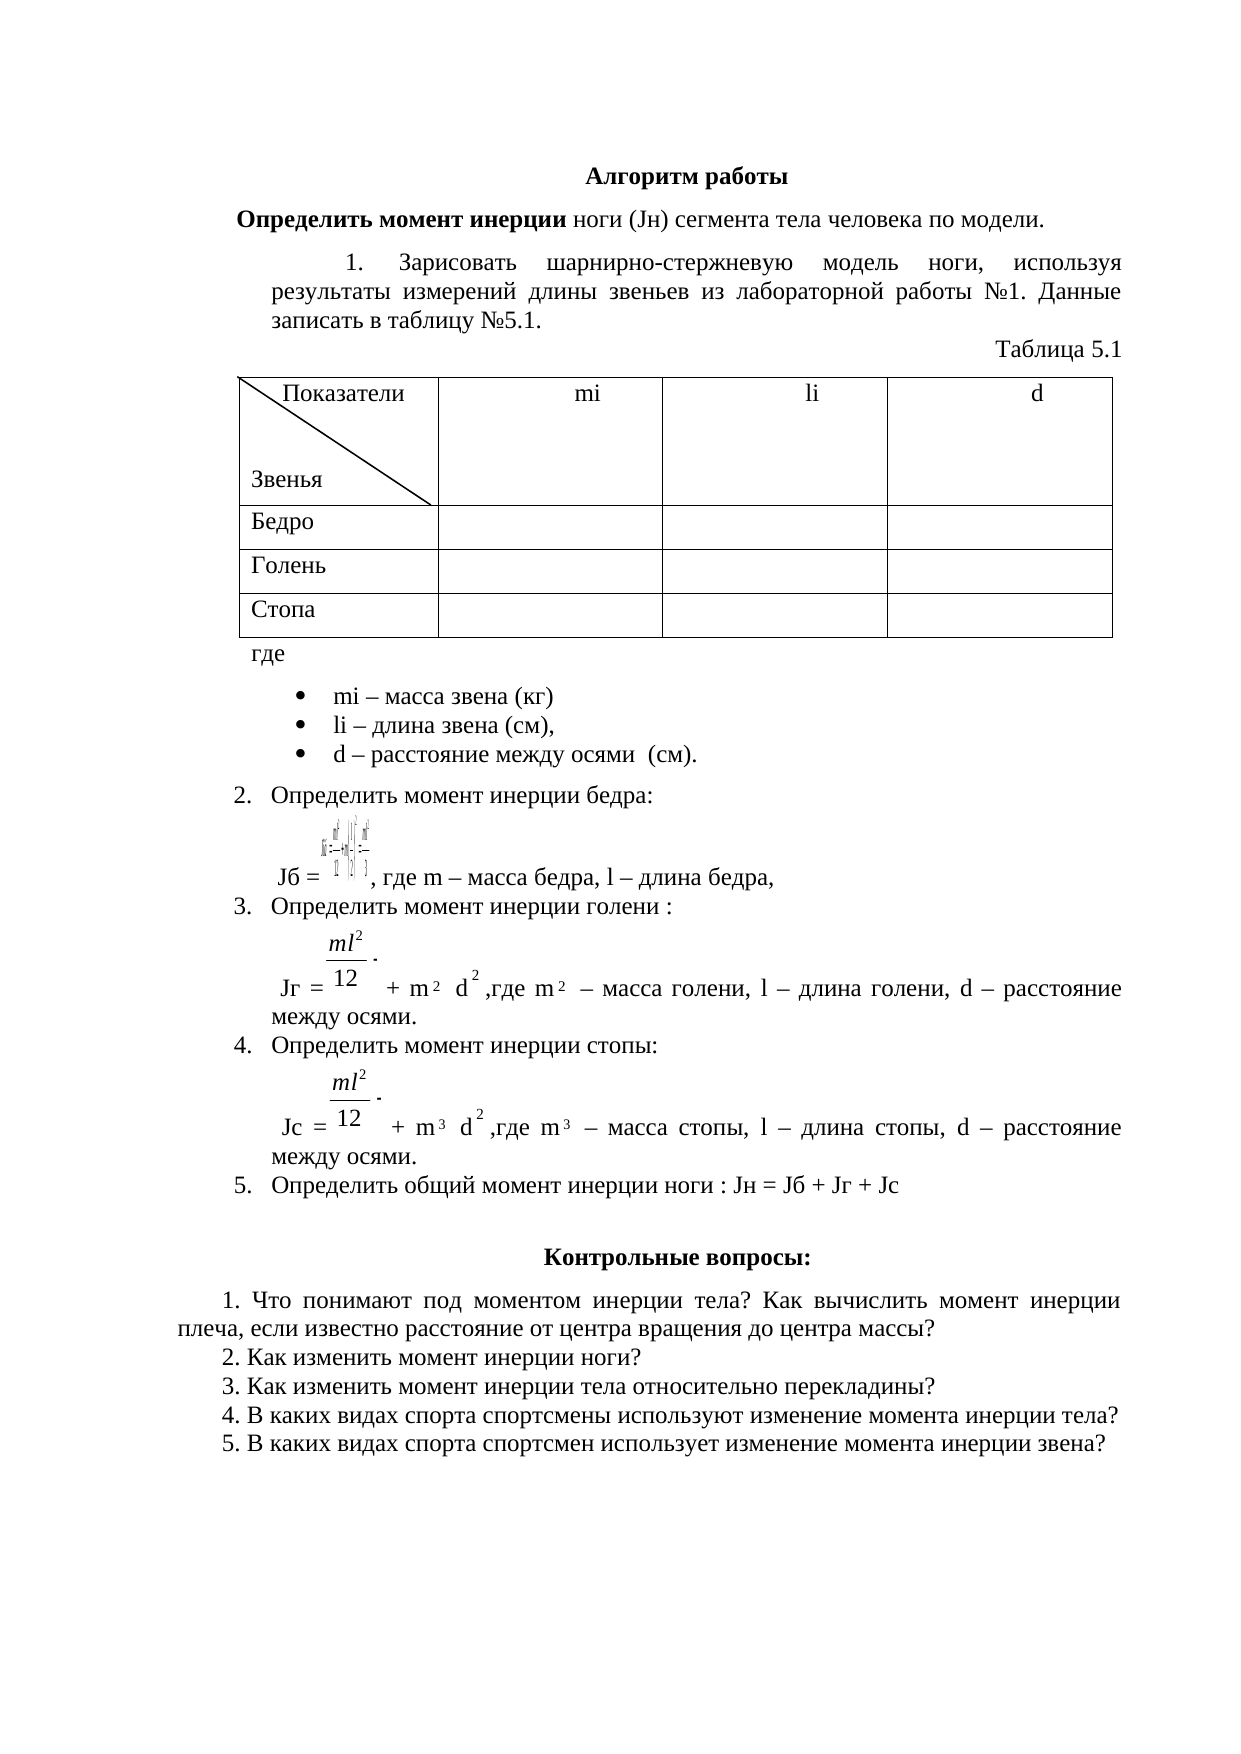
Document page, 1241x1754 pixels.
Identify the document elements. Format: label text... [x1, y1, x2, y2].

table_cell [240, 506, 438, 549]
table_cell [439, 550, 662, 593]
text Jб =, где m – масса бедра, l – длина бедра, [271, 809, 1122, 891]
text Определить момент инерции ноги (Jн) сегмента тела человека по модели. [177, 204, 1122, 233]
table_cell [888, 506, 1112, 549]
list li – длина звена (см), [296, 710, 1122, 739]
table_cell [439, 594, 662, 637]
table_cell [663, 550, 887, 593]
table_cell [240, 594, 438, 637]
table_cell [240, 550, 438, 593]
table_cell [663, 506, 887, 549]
text 5. В каких видах спорта спортсмен использует изменение момента инерции звена? [177, 1428, 1122, 1457]
text 4. В каких видах спорта спортсмены используют изменение момента инерции тела? [177, 1400, 1122, 1428]
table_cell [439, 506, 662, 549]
list Зарисовать шарнирно-стержневую модель ноги, используя результаты измерений длины звеньев из лабораторной работы №1. Данные записать в таблицу №5.1. [271, 247, 1122, 334]
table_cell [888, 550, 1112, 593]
list Определить момент инерции стопы: [233, 1030, 1122, 1059]
text где [177, 638, 1122, 667]
list Определить момент инерции голени : [233, 891, 1122, 919]
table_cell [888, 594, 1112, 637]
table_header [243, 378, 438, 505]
text 2. Как изменить момент инерции ноги? [177, 1342, 1122, 1371]
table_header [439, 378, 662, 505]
list mi – масса звена (кг) [296, 681, 1122, 710]
text 3. Как изменить момент инерции тела относительно перекладины? [177, 1371, 1122, 1400]
list Определить общий момент инерции ноги : Jн = Jб + Jг + Jс [233, 1170, 1122, 1198]
text 1. Что понимают под моментом инерции тела? Как вычислить момент инерции плеча, если известно расстояние от центра вращения до центра массы? [177, 1285, 1122, 1342]
text Jс = + m d,где m – масса стопы, l – длина стопы, d – расстояние между осями. [271, 1059, 1122, 1170]
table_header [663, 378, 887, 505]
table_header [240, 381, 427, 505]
list d – расстояние между осями (см). [296, 739, 1122, 767]
text Jг = + m d,где m – масса голени, l – длина голени, d – расстояние между осями. [271, 919, 1122, 1030]
text Алгоритм работы [177, 161, 1122, 190]
text Контрольные вопросы: [177, 1242, 1122, 1270]
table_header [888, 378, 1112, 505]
list Определить момент инерции бедра: [233, 780, 1122, 809]
text Таблица 5.1 [177, 334, 1122, 362]
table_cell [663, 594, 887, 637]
